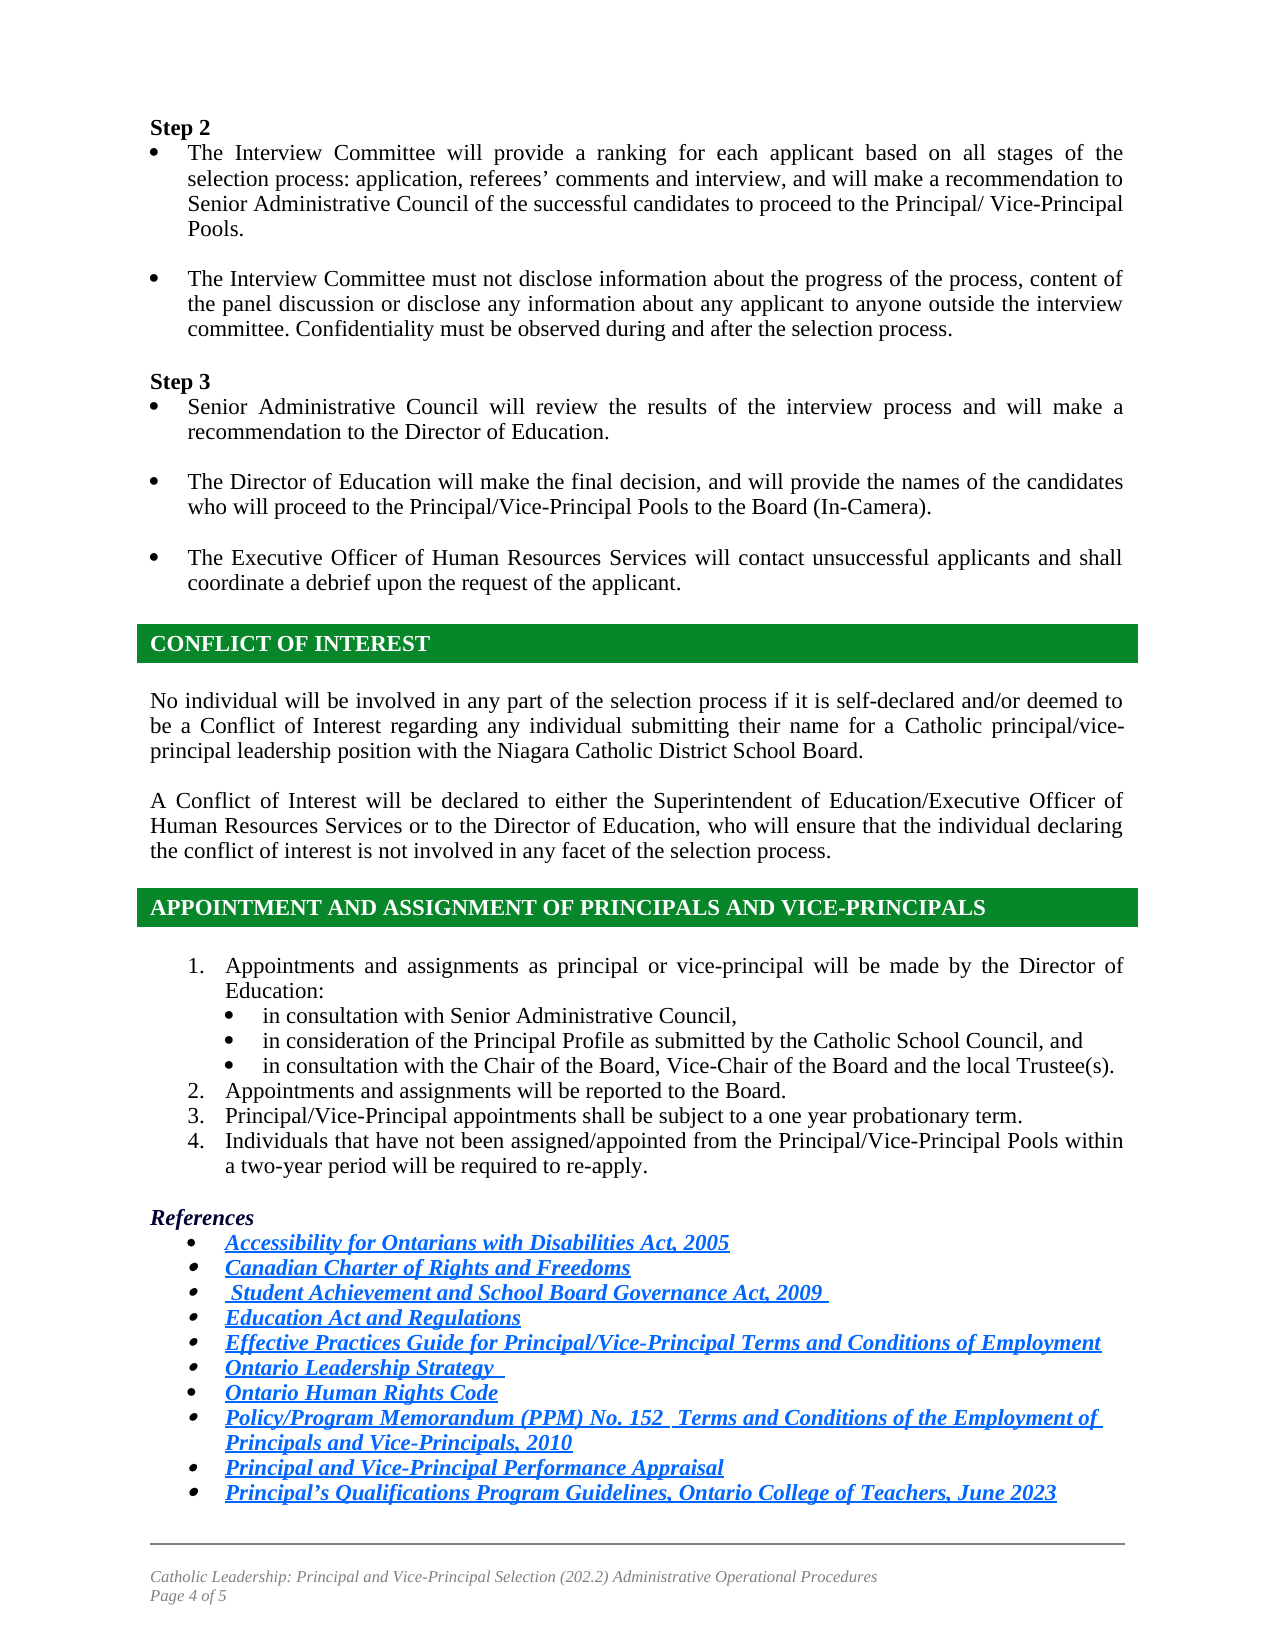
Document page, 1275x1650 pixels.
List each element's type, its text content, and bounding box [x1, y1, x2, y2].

text CONFLICT OF INTEREST [142, 629, 1133, 658]
text APPOINTMENT AND ASSIGNMENT OF PRINCIPALS AND VICE-PRINCIPALS [142, 893, 1133, 922]
list The Director of Education will make the final decision, and will provide the names of the candidates who will proceed to the Principal/Vice-Principal Pools to the Board (In-Camera). [150, 469, 1125, 519]
text A Conflict of Interest will be declared to either the Superintendent of Education/Executive Officer of Human Resources Services or to the Director of Education, who will ensure that the individual declaring the conflict of interest is not involved in any facet of the selection process. [150, 788, 1125, 863]
list Ontario Leadership Strategy [187, 1355, 1125, 1380]
list Individuals that have not been assigned/appointed from the Principal/Vice-Principal Pools within a two-year period will be required to re-apply. [187, 1128, 1125, 1178]
list in consultation with Senior Administrative Council, [225, 1003, 1125, 1028]
list Principal and Vice-Principal Performance Appraisal [187, 1455, 1125, 1480]
text Step 2 [150, 114, 1125, 141]
list The Interview Committee must not disclose information about the progress of the process, content of the panel discussion or disclose any information about any applicant to anyone outside the interview committee. Confidentiality must be observed during and after the selection process. [150, 266, 1125, 341]
text No individual will be involved in any part of the selection process if it is self-declared and/or deemed to be a Conflict of Interest regarding any individual submitting their name for a Catholic principal/vice-principal leadership position with the Niagara Catholic District School Board. [150, 688, 1125, 763]
list Canadian Charter of Rights and Freedoms [187, 1255, 1125, 1280]
list Student Achievement and School Board Governance Act, 2009 [187, 1280, 1125, 1305]
list Education Act and Regulations [187, 1305, 1125, 1330]
list Principal/Vice-Principal appointments shall be subject to a one year probationary term. [187, 1103, 1125, 1128]
list in consideration of the Principal Profile as submitted by the Catholic School Council, and [225, 1028, 1125, 1053]
list in consultation with the Chair of the Board, Vice-Chair of the Board and the local Trustee(s). [225, 1053, 1125, 1078]
list Accessibility for Ontarians with Disabilities Act, 2005 [187, 1230, 1125, 1255]
list The Executive Officer of Human Resources Services will contact unsuccessful applicants and shall coordinate a debrief upon the request of the applicant. [150, 546, 1125, 596]
list Policy/Program Memorandum (PPM) No. 152 Terms and Conditions of the Employment of Principals and Vice-Principals, 2010 [187, 1405, 1125, 1455]
list Ontario Human Rights Code [187, 1380, 1125, 1405]
list Appointments and assignments will be reported to the Board. [187, 1078, 1125, 1103]
list Principal’s Qualifications Program Guidelines, Ontario College of Teachers, June 2023 [187, 1480, 1125, 1505]
list Senior Administrative Council will review the results of the interview process and will make a recommendation to the Director of Education. [150, 394, 1125, 444]
list The Interview Committee will provide a ranking for each applicant based on all stages of the selection process: application, referees’ comments and interview, and will make a recommendation to Senior Administrative Council of the successful candidates to proceed to the Principal/ Vice-Principal Pools. [150, 141, 1125, 241]
list Appointments and assignments as principal or vice-principal will be made by the Director of Education: [187, 953, 1125, 1003]
text References [150, 1205, 1125, 1230]
text Step 3 [150, 368, 1125, 394]
list Effective Practices Guide for Principal/Vice-Principal Terms and Conditions of Employment [187, 1330, 1125, 1355]
